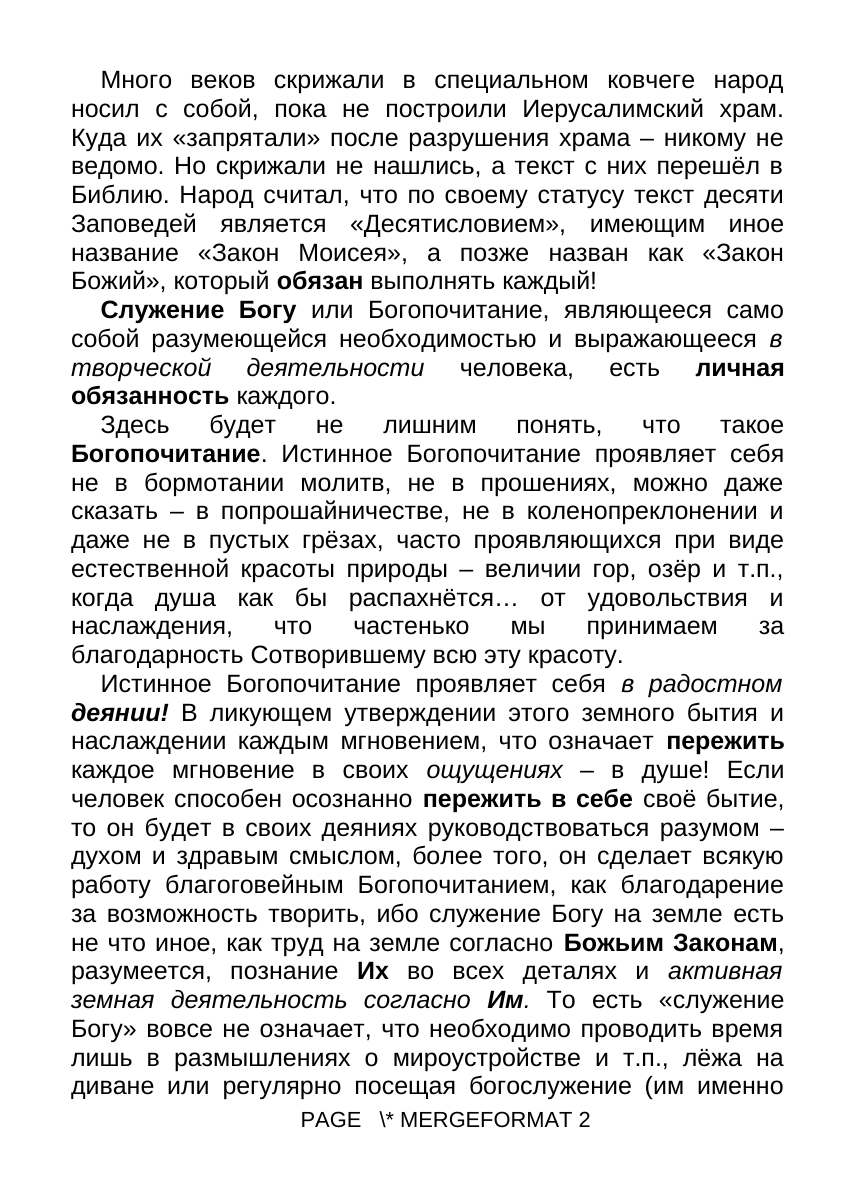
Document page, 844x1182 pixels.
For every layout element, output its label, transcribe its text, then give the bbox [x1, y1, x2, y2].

text Много веков скрижали в специальном ковчеге народ носил с собой, пока не построили Иерусалимский храм. Куда их «запрятали» после разрушения храма – никому не ведомо. Но скрижали не нашлись, а текст с них перешёл в Библию. Народ считал, что по своему статусу текст десяти Заповедей является «Десятисловием», имеющим иное название «Закон Моисея», а позже назван как «Закон Божий», который обязан выполнять каждый! [71, 65, 785, 295]
text Здесь будет не лишним понять, что такое Богопочитание. Истинное Богопочитание проявляет себя не в бормотании молитв, не в прошениях, можно даже сказать – в попрошайничестве, не в коленопреклонении и даже не в пустых грёзах, часто проявляющихся при виде естественной красоты природы – величии гор, озёр и т.п., когда душа как бы распахнётся… от удовольствия и наслаждения, что частенько мы принимаем за благодарность Сотворившему всю эту красоту. [71, 410, 785, 669]
text Служение Богу или Богопочитание, являющееся само собой разумеющейся необходимостью и выражающееся в творческой деятельности человека, есть личная обязанность каждого. [71, 295, 785, 410]
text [71, 669, 785, 1100]
